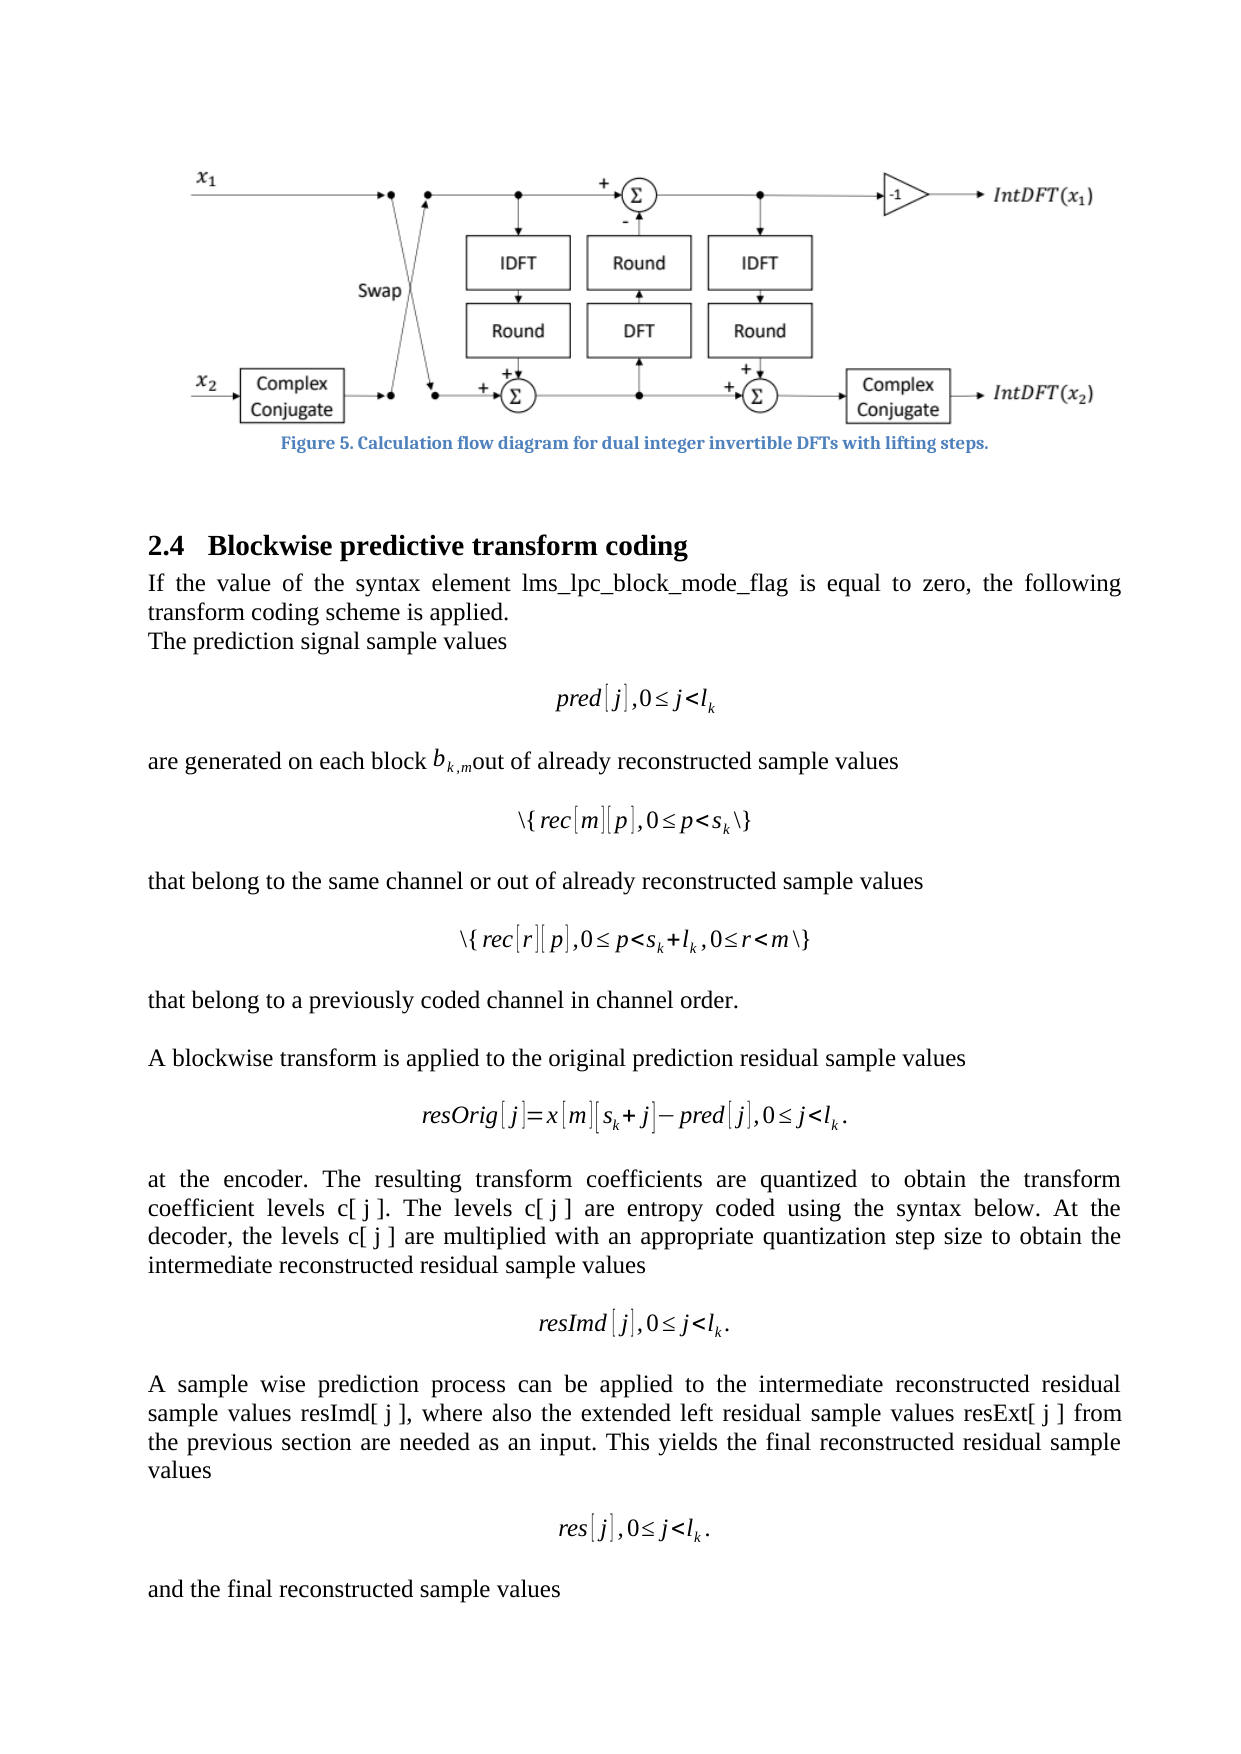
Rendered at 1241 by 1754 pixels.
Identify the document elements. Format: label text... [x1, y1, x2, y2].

text Figure 5. Calculation flow diagram for dual integer invertible DFTs with lifting steps. [148, 432, 1122, 454]
text A sample wise prediction process can be applied to the intermediate reconstructed residual sample values resImd[ j ], where also the extended left residual sample values resExt[ j ] from the previous section are needed as an input. This yields the final reconstructed residual sample values [148, 1369, 1122, 1484]
text that belong to the same channel or out of already reconstructed sample values [148, 866, 1122, 895]
text are generated on each block out of already reconstructed sample values [148, 745, 1122, 776]
text If the value of the syntax element lms_lpc_block_mode_flag is equal to zero, the following transform coding scheme is applied. [148, 568, 1122, 626]
text and the final reconstructed sample values [148, 1574, 1122, 1603]
text that belong to a previously coded channel in channel order. [148, 986, 1122, 1014]
subtitle Blockwise predictive transform coding [148, 528, 1122, 562]
text at the encoder. The resulting transform coefficients are quantized to obtain the transform coefficient levels c[ j ]. The levels c[ j ] are entropy coded using the syntax below. At the decoder, the levels c[ j ] are multiplied with an appropriate quantization step size to obtain the intermediate reconstructed residual sample values [148, 1164, 1122, 1279]
text A blockwise transform is applied to the original prediction residual sample values [148, 1043, 1122, 1072]
text The prediction signal sample values [148, 626, 1122, 654]
